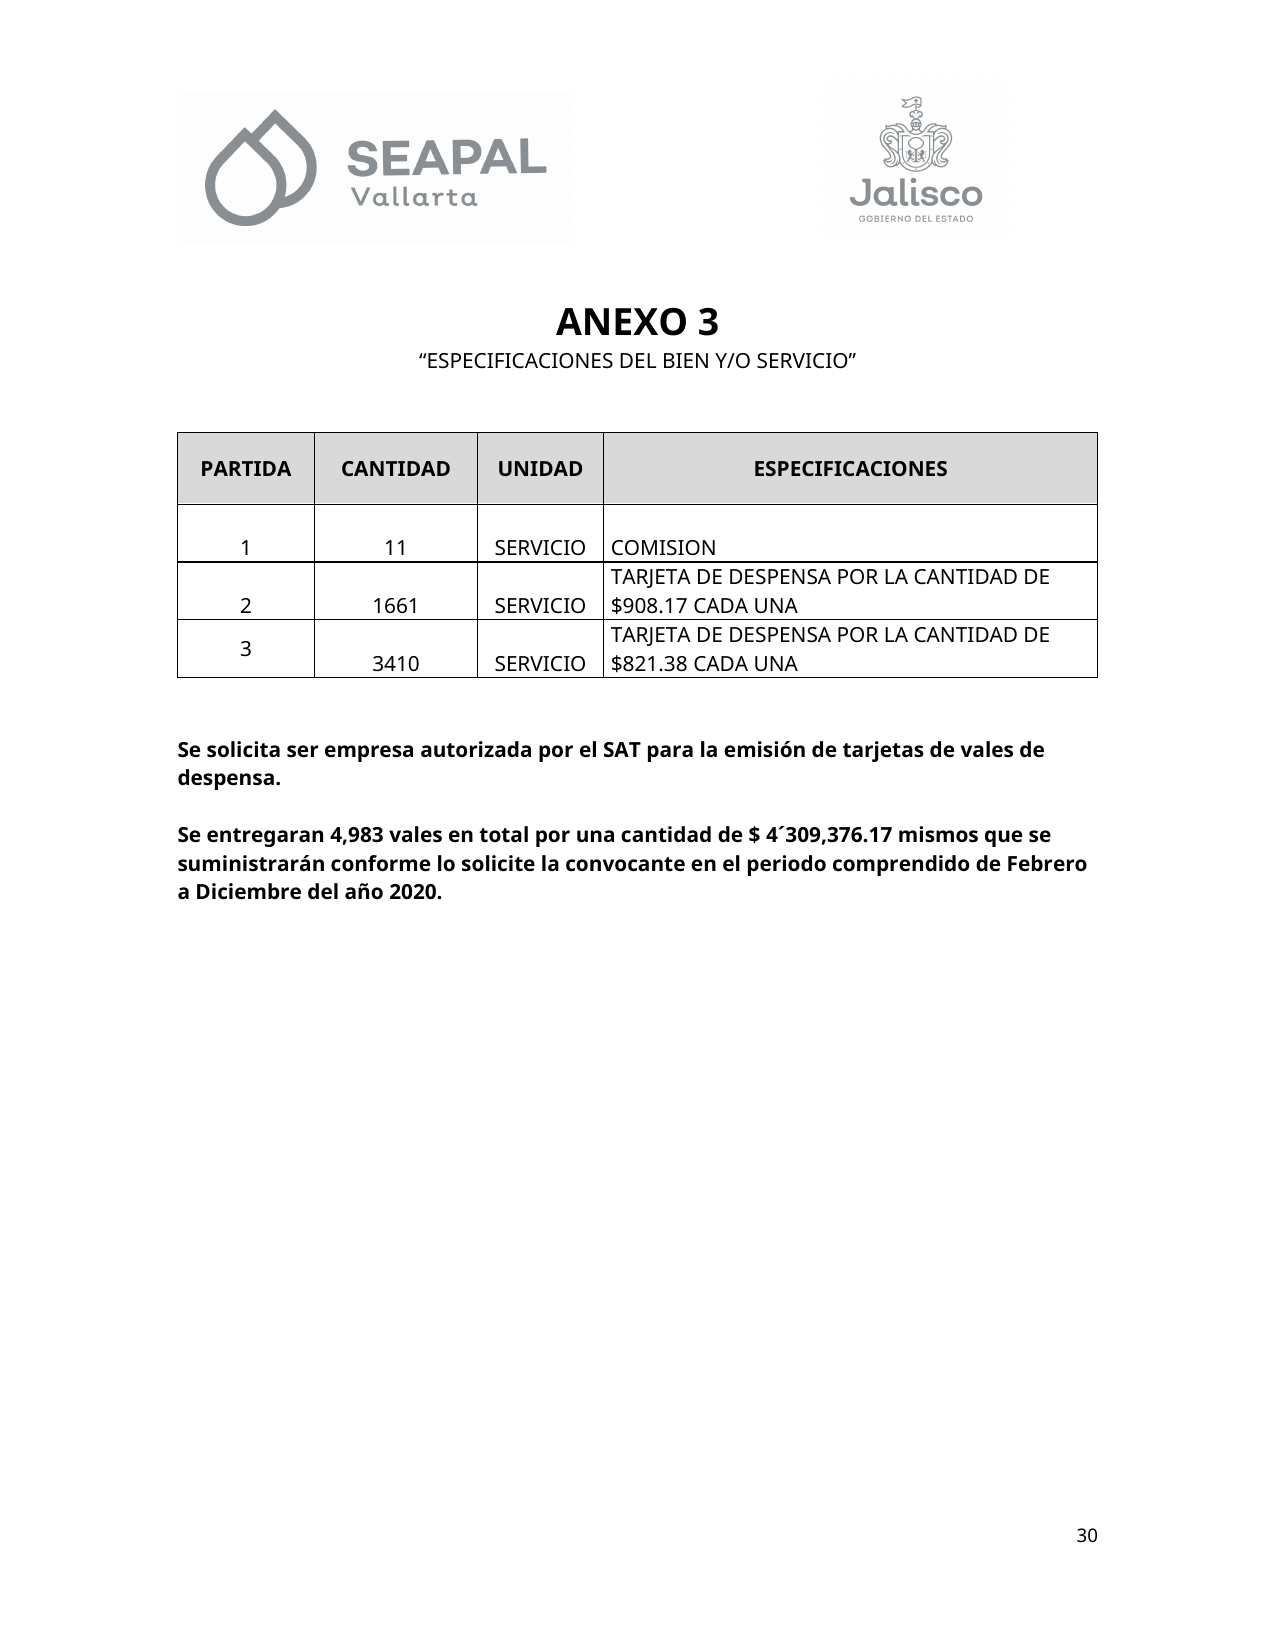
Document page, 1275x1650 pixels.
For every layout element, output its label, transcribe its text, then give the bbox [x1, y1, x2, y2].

table_cell TARJETA DE DESPENSA POR LA CANTIDAD DE $908.17 CADA UNA [604, 563, 1097, 619]
table_cell SERVICIO [478, 563, 603, 619]
table_cell TARJETA DE DESPENSA POR LA CANTIDAD DE $821.38 CADA UNA [604, 620, 1097, 677]
table_cell SERVICIO [478, 620, 603, 677]
text ANEXO 3 [177, 295, 1098, 346]
table_cell SERVICIO [478, 505, 603, 561]
table_cell 2 [178, 563, 314, 619]
table_header CANTIDAD [315, 433, 477, 503]
table_cell 1661 [315, 563, 477, 619]
text Se entregaran 4,983 vales en total por una cantidad de $ 4´309,376.17 mismos que se suministrarán conforme lo solicite la convocante en el periodo comprendido de Febrero a Diciembre del año 2020. [177, 820, 1098, 906]
table_cell 1 [178, 505, 314, 561]
table_cell COMISION [604, 505, 1097, 561]
table_cell 3410 [315, 620, 477, 677]
table_header UNIDAD [478, 433, 603, 503]
text “ESPECIFICACIONES DEL BIEN Y/O SERVICIO” [177, 346, 1098, 375]
table_cell 11 [315, 505, 477, 561]
table_header ESPECIFICACIONES [604, 433, 1097, 503]
picture [817, 73, 1015, 245]
table_cell 3 [178, 620, 314, 677]
table_header PARTIDA [178, 433, 314, 503]
picture [177, 91, 574, 245]
text Se solicita ser empresa autorizada por el SAT para la emisión de tarjetas de vales de despensa. [177, 735, 1098, 792]
